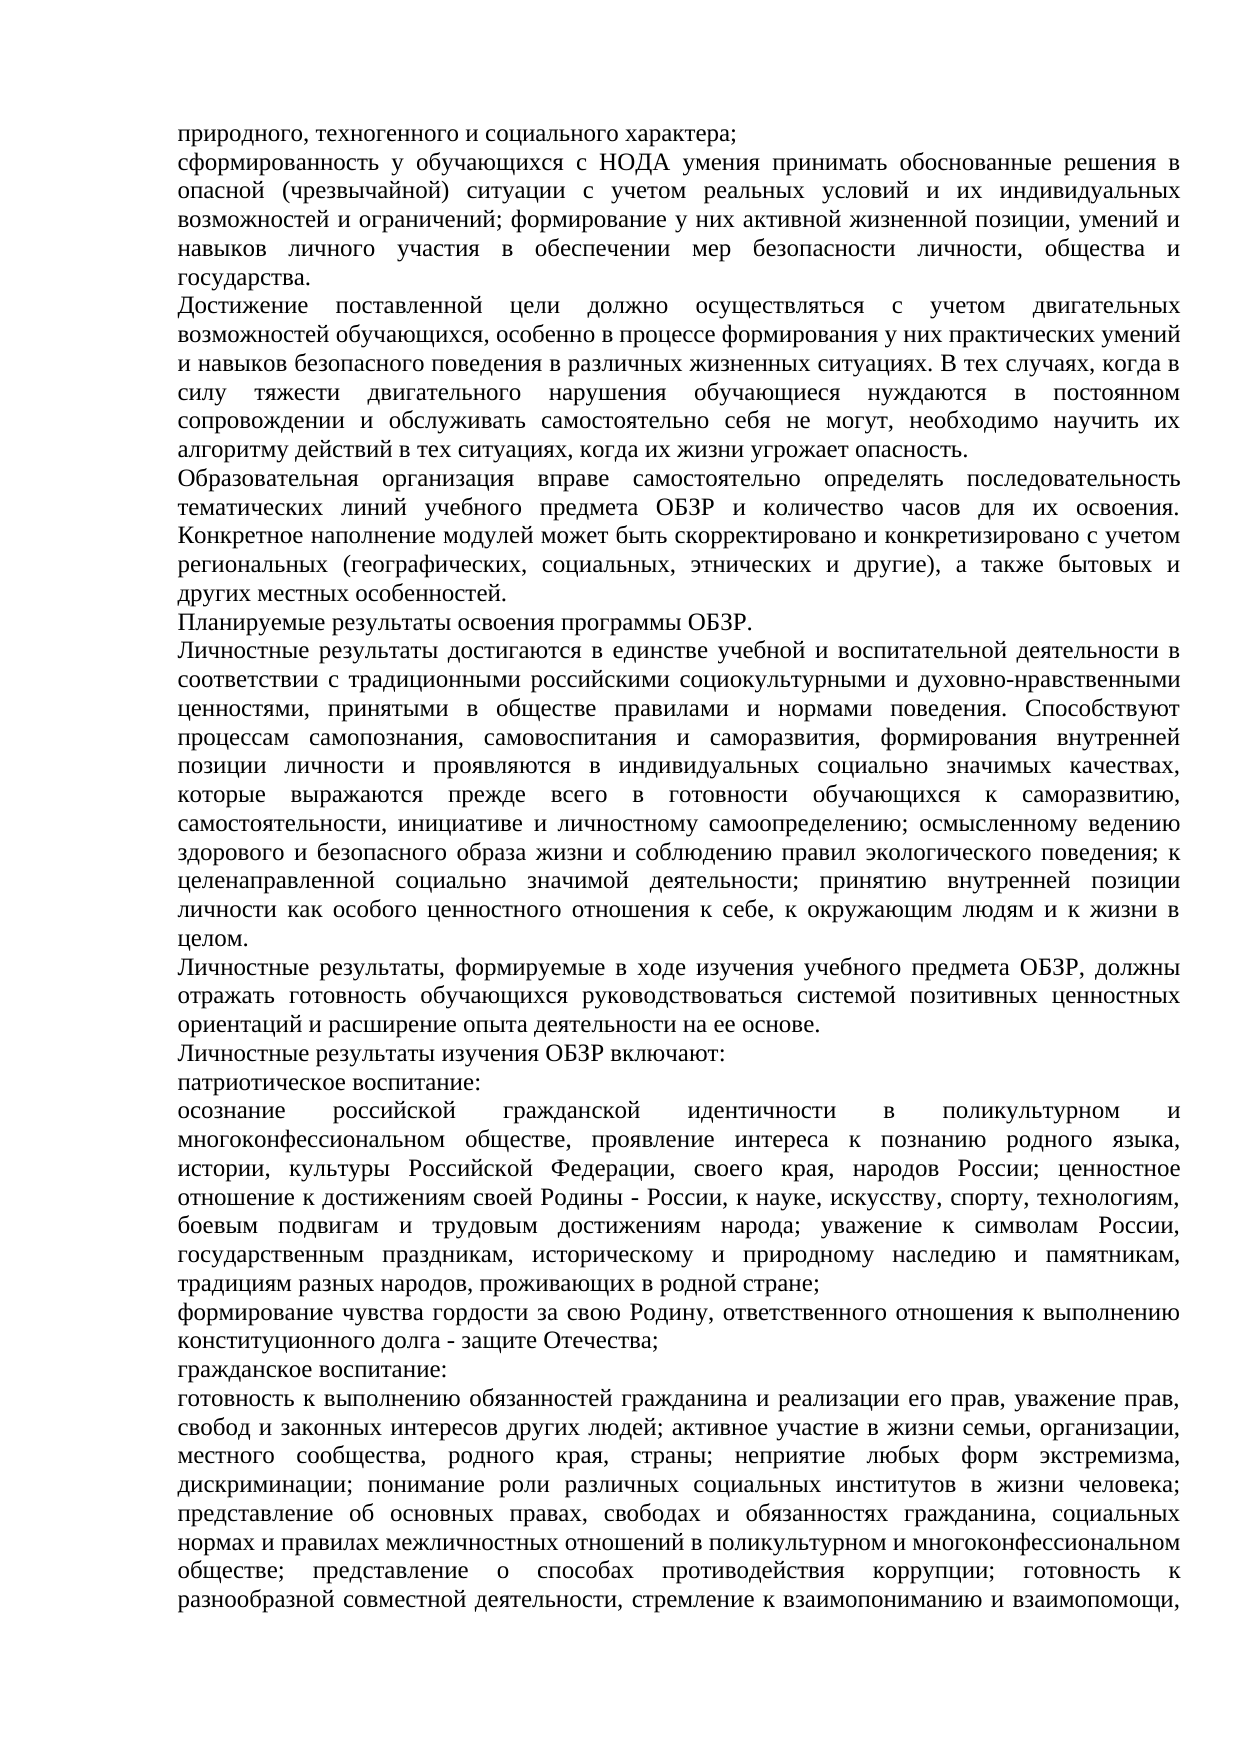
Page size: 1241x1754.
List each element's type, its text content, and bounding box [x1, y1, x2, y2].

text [177, 118, 1181, 147]
text Личностные результаты изучения ОБЗР включают: [177, 1038, 1181, 1067]
text гражданское воспитание: [177, 1354, 1181, 1383]
text Планируемые результаты освоения программы ОБЗР. [177, 607, 1181, 636]
text сформированность у обучающихся с НОДА умения принимать обоснованные решения в опасной (чрезвычайной) ситуации с учетом реальных условий и их индивидуальных возможностей и ограничений; формирование у них активной жизненной позиции, умений и навыков личного участия в обеспечении мер безопасности личности, общества и государства. [177, 147, 1181, 291]
text Личностные результаты, формируемые в ходе изучения учебного предмета ОБЗР, должны отражать готовность обучающихся руководствоваться системой позитивных ценностных ориентаций и расширение опыта деятельности на ее основе. [177, 952, 1181, 1038]
text осознание российской гражданской идентичности в поликультурном и многоконфессиональном обществе, проявление интереса к познанию родного языка, истории, культуры Российской Федерации, своего края, народов России; ценностное отношение к достижениям своей Родины - России, к науке, искусству, спорту, технологиям, боевым подвигам и трудовым достижениям народа; уважение к символам России, государственным праздникам, историческому и природному наследию и памятникам, традициям разных народов, проживающих в родной стране; [177, 1096, 1181, 1297]
text Образовательная организация вправе самостоятельно определять последовательность тематических линий учебного предмета ОБЗР и количество часов для их освоения. Конкретное наполнение модулей может быть скорректировано и конкретизировано с учетом региональных (географических, социальных, этнических и другие), а также бытовых и других местных особенностей. [177, 463, 1181, 607]
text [177, 1383, 1181, 1613]
text Личностные результаты достигаются в единстве учебной и воспитательной деятельности в соответствии с традиционными российскими социокультурными и духовно-нравственными ценностями, принятыми в обществе правилами и нормами поведения. Способствуют процессам самопознания, самовоспитания и саморазвития, формирования внутренней позиции личности и проявляются в индивидуальных социально значимых качествах, которые выражаются прежде всего в готовности обучающихся к саморазвитию, самостоятельности, инициативе и личностному самоопределению; осмысленному ведению здорового и безопасного образа жизни и соблюдению правил экологического поведения; к целенаправленной социально значимой деятельности; принятию внутренней позиции личности как особого ценностного отношения к себе, к окружающим людям и к жизни в целом. [177, 636, 1181, 952]
text патриотическое воспитание: [177, 1067, 1181, 1096]
text формирование чувства гордости за свою Родину, ответственного отношения к выполнению конституционного долга - защите Отечества; [177, 1297, 1181, 1354]
text Достижение поставленной цели должно осуществляться с учетом двигательных возможностей обучающихся, особенно в процессе формирования у них практических умений и навыков безопасного поведения в различных жизненных ситуациях. В тех случаях, когда в силу тяжести двигательного нарушения обучающиеся нуждаются в постоянном сопровождении и обслуживать самостоятельно себя не могут, необходимо научить их алгоритму действий в тех ситуациях, когда их жизни угрожает опасность. [177, 291, 1181, 463]
